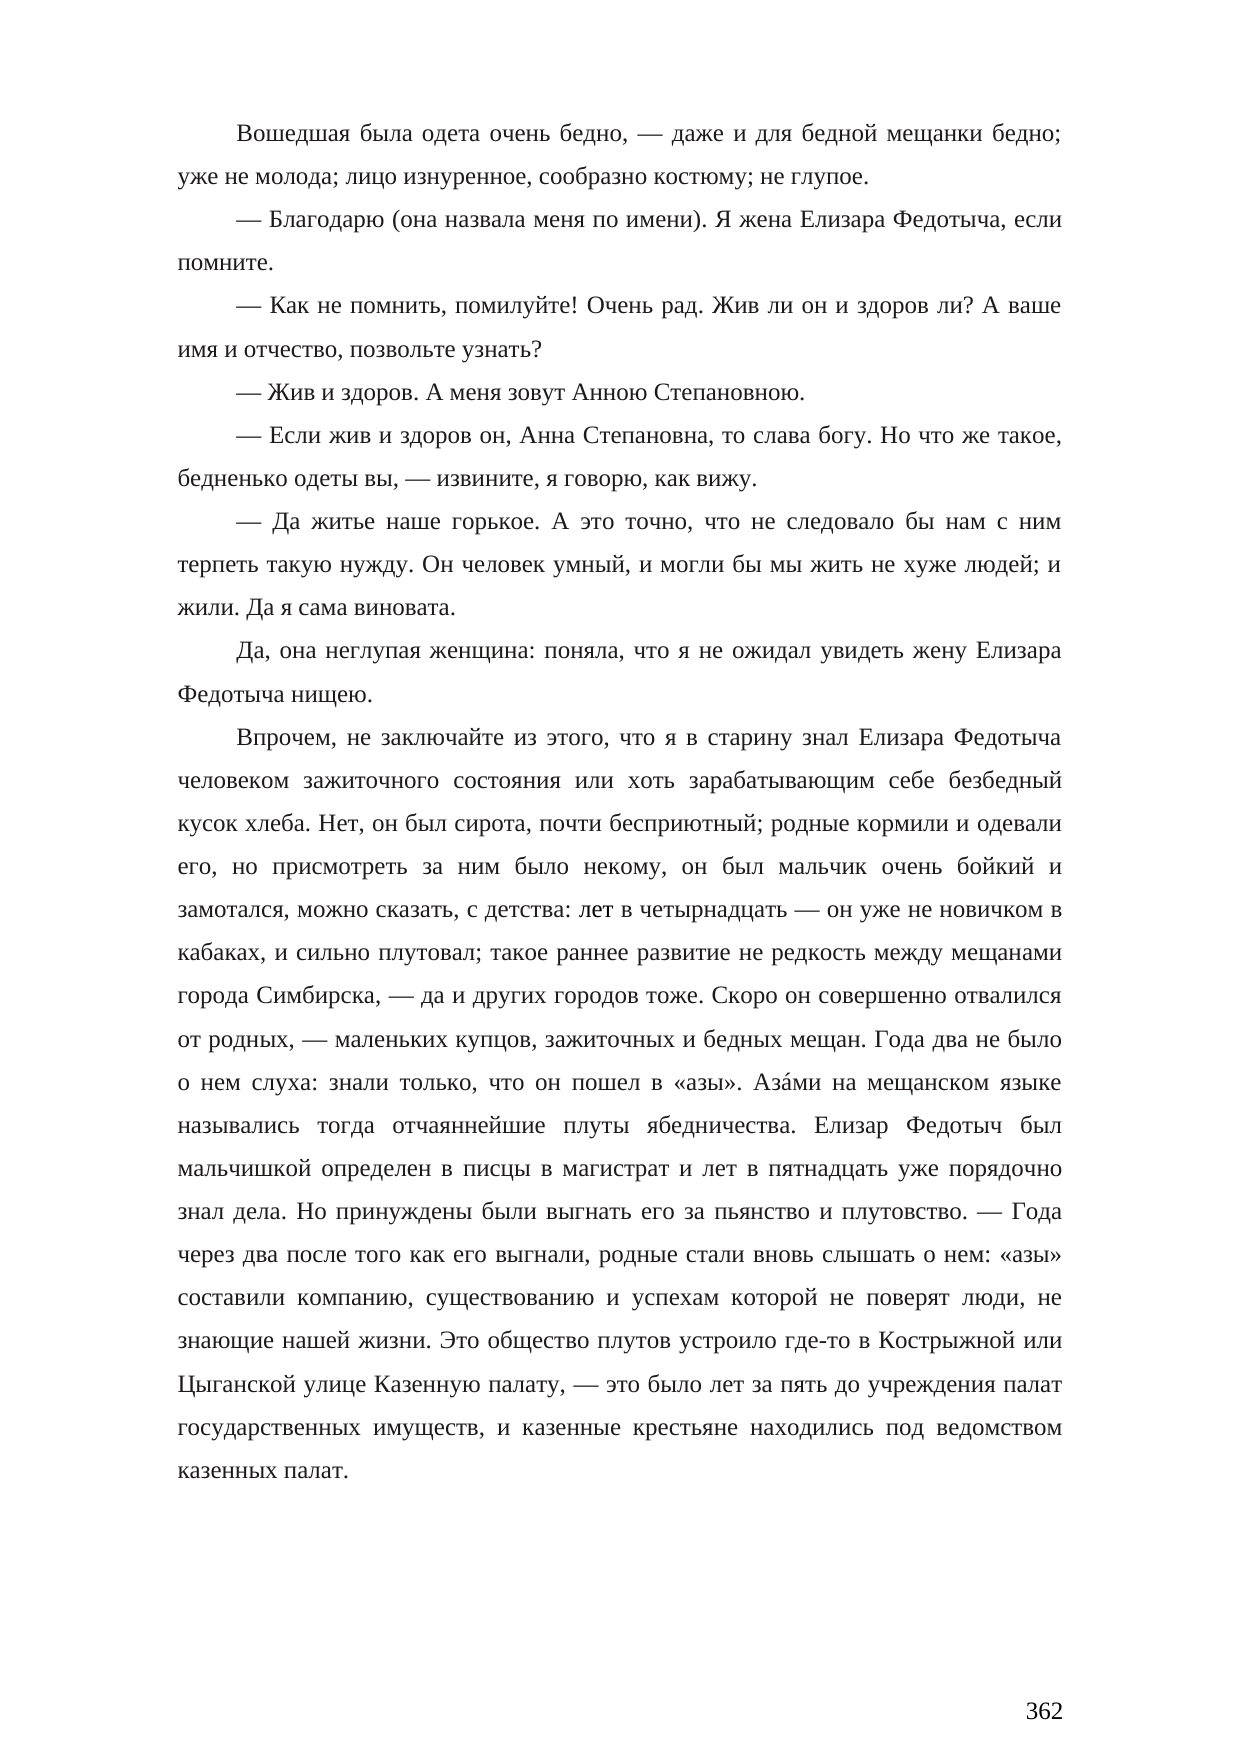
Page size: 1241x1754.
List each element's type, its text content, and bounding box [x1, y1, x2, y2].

text Впрочем, не заключайте из этого, что я в старину знал Елизара Федотыча человеком зажиточного состояния или хоть зарабатывающим себе безбедный кусок хлеба. Нет, он был сирота, почти бесприютный; родные кормили и одевали его, но присмотреть за ним было некому, он был мальчик очень бойкий и замотался, можно сказать, с детства: лет в четырнадцать — он уже не новичком в кабаках, и сильно плутовал; такое раннее развитие не редкость между мещанами города Симбирска, — да и других городов тоже. Скоро он совершенно отвалился от родных, — маленьких купцов, зажиточных и бедных мещан. Года два не было о нем слуха: знали только, что он пошел в «азы». Азáми на мещанском языке назывались тогда отчаяннейшие плуты ябедничества. Елизар Федотыч был мальчишкой определен в писцы в магистрат и лет в пятнадцать уже порядочно знал дела. Но принуждены были выгнать его за пьянство и плутовство. — Года через два после того как его выгнали, родные стали вновь слышать о нем: «азы» составили компанию, существованию и успехам которой не поверят люди, не знающие нашей жизни. Это общество плутов устроило где-то в Кострыжной или Цыганской улице Казенную палату, — это было лет за пять до учреждения палат государственных имуществ, и казенные крестьяне находились под ведомством казенных палат. [177, 722, 1063, 1484]
text — Если жив и здоров он, Анна Степановна, то слава богу. Но что же такое, бедненько одеты вы, — извините, я говорю, как вижу. [177, 420, 1063, 492]
text Да, она неглупая женщина: поняла, что я не ожидал увидеть жену Елизара Федотыча нищею. [177, 636, 1063, 707]
text — Жив и здоров. А меня зовут Анною Степановною. [177, 377, 1063, 406]
text — Да житье наше горькое. А это точно, что не следовало бы нам с ним терпеть такую нужду. Он человек умный, и могли бы мы жить не хуже людей; и жили. Да я сама виновата. [177, 506, 1063, 621]
text — Как не помнить, помилуйте! Очень рад. Жив ли он и здоров ли? А ваше имя и отчество, позвольте узнать? [177, 291, 1063, 362]
text — Благодарю (она назвала меня по имени). Я жена Елизара Федотыча, если помните. [177, 204, 1063, 276]
text Вошедшая была одета очень бедно, — даже и для бедной мещанки бедно; уже не молода; лицо изнуренное, сообразно костюму; не глупое. [177, 118, 1063, 190]
